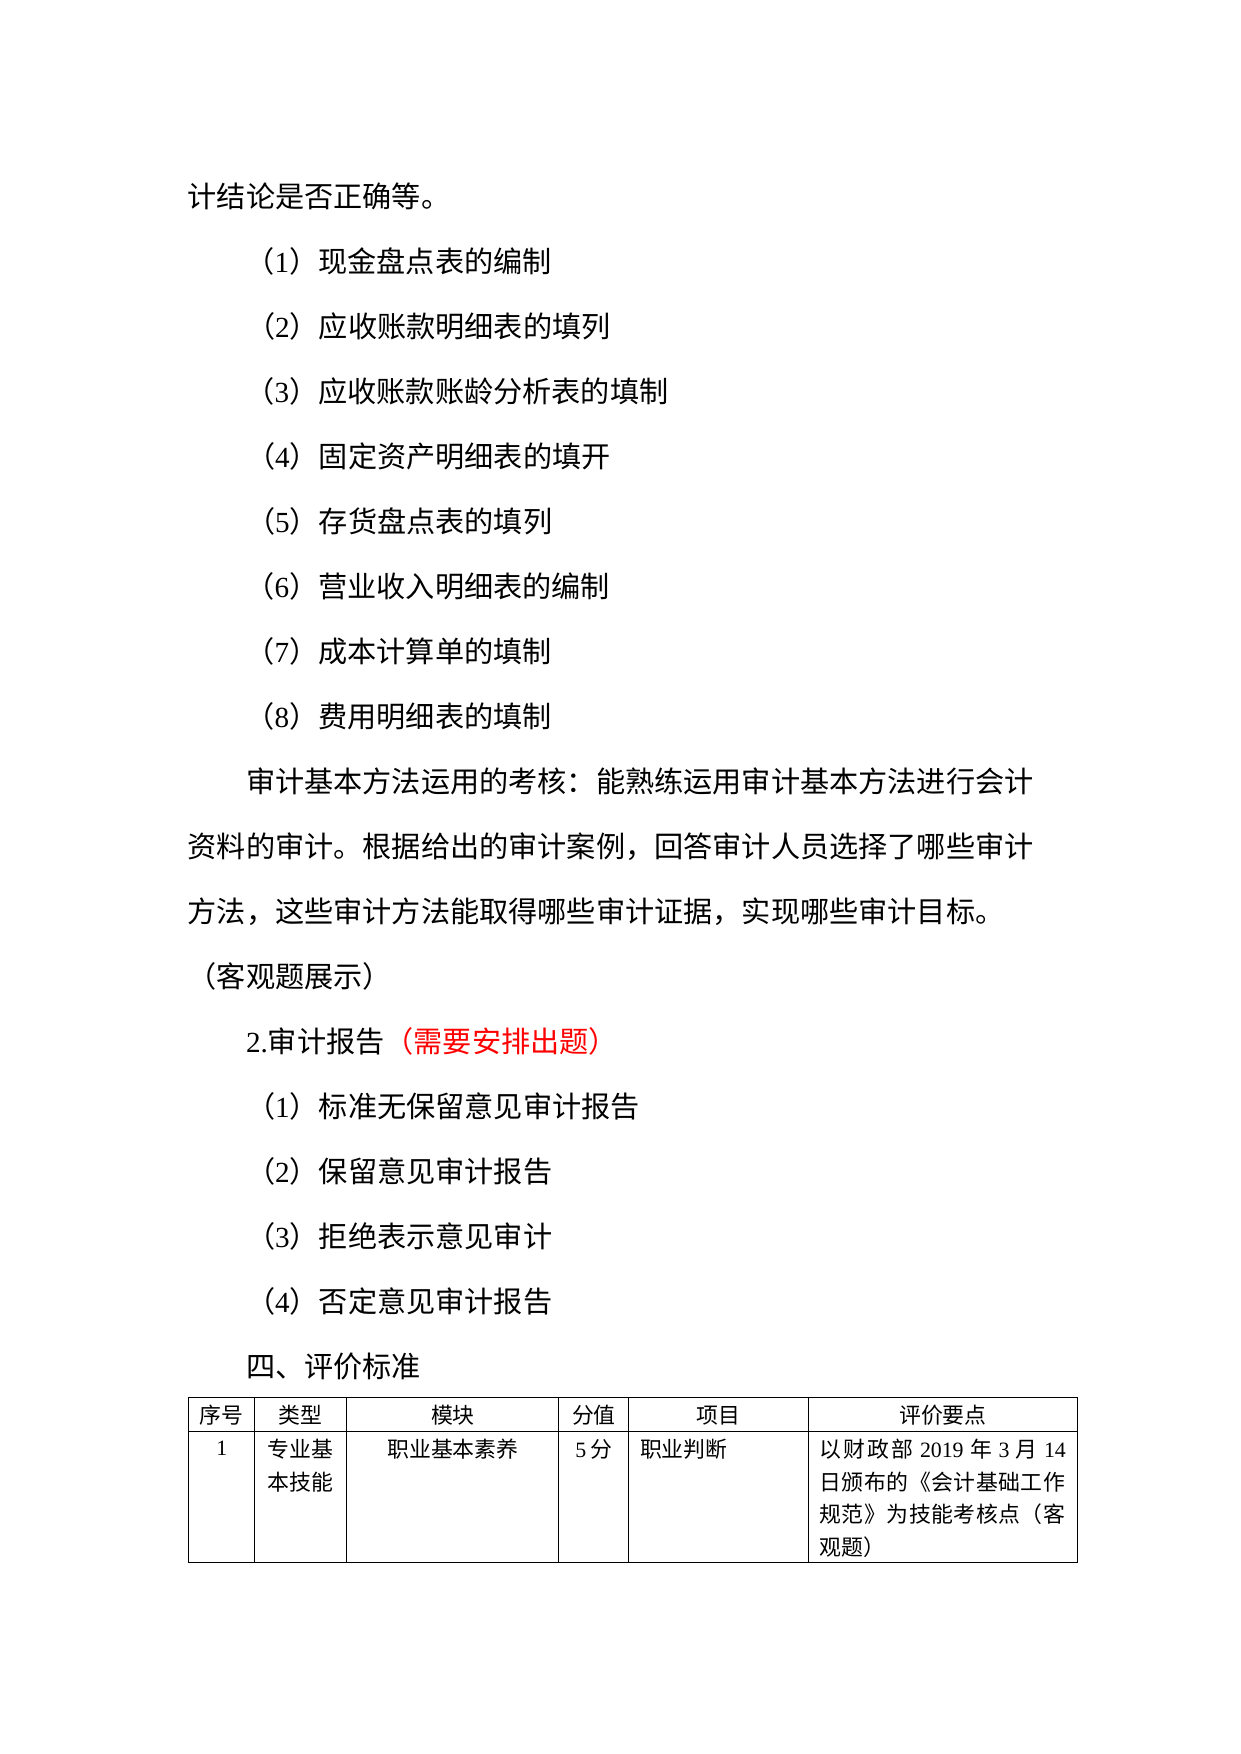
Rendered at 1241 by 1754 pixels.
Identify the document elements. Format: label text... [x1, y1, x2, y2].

list 评价标准 [187, 1332, 1053, 1397]
table_header 评价要点 [809, 1398, 1077, 1431]
table_cell 职业基本素养 [347, 1432, 558, 1562]
text （3）应收账款账龄分析表的填制 [187, 357, 1053, 422]
text （4）固定资产明细表的填开 [187, 422, 1053, 487]
table_cell 以财政部2019年3月14日颁布的《会计基础工作规范》为技能考核点（客观题） [809, 1432, 1077, 1562]
table_cell 专业基本技能 [255, 1432, 346, 1562]
text （2）保留意见审计报告 [187, 1137, 1053, 1202]
text 审计基本方法运用的考核：能熟练运用审计基本方法进行会计资料的审计。根据给出的审计案例，回答审计人员选择了哪些审计方法，这些审计方法能取得哪些审计证据，实现哪些审计目标。（客观题展示） [187, 747, 1053, 1007]
text （5）存货盘点表的填列 [187, 487, 1053, 552]
text （6）营业收入明细表的编制 [187, 552, 1053, 617]
table_cell 5分 [559, 1432, 628, 1562]
text （1）标准无保留意见审计报告 [187, 1072, 1053, 1137]
text （7）成本计算单的填制 [187, 617, 1053, 682]
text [187, 162, 1053, 227]
text （4）否定意见审计报告 [187, 1267, 1053, 1332]
text （8）费用明细表的填制 [187, 682, 1053, 747]
text 2.审计报告（需要安排出题） [187, 1007, 1053, 1072]
table_header 类型 [255, 1398, 346, 1431]
table_cell 1 [189, 1432, 254, 1562]
list 现金盘点表的编制 [187, 227, 1053, 292]
table_header 模块 [347, 1398, 558, 1431]
text （2）应收账款明细表的填列 [187, 292, 1053, 357]
text （3）拒绝表示意见审计 [187, 1202, 1053, 1267]
table_header 项目 [629, 1398, 808, 1431]
table_header 序号 [189, 1398, 254, 1431]
table_header 分值 [559, 1398, 628, 1431]
table_cell 职业判断 [629, 1432, 808, 1562]
